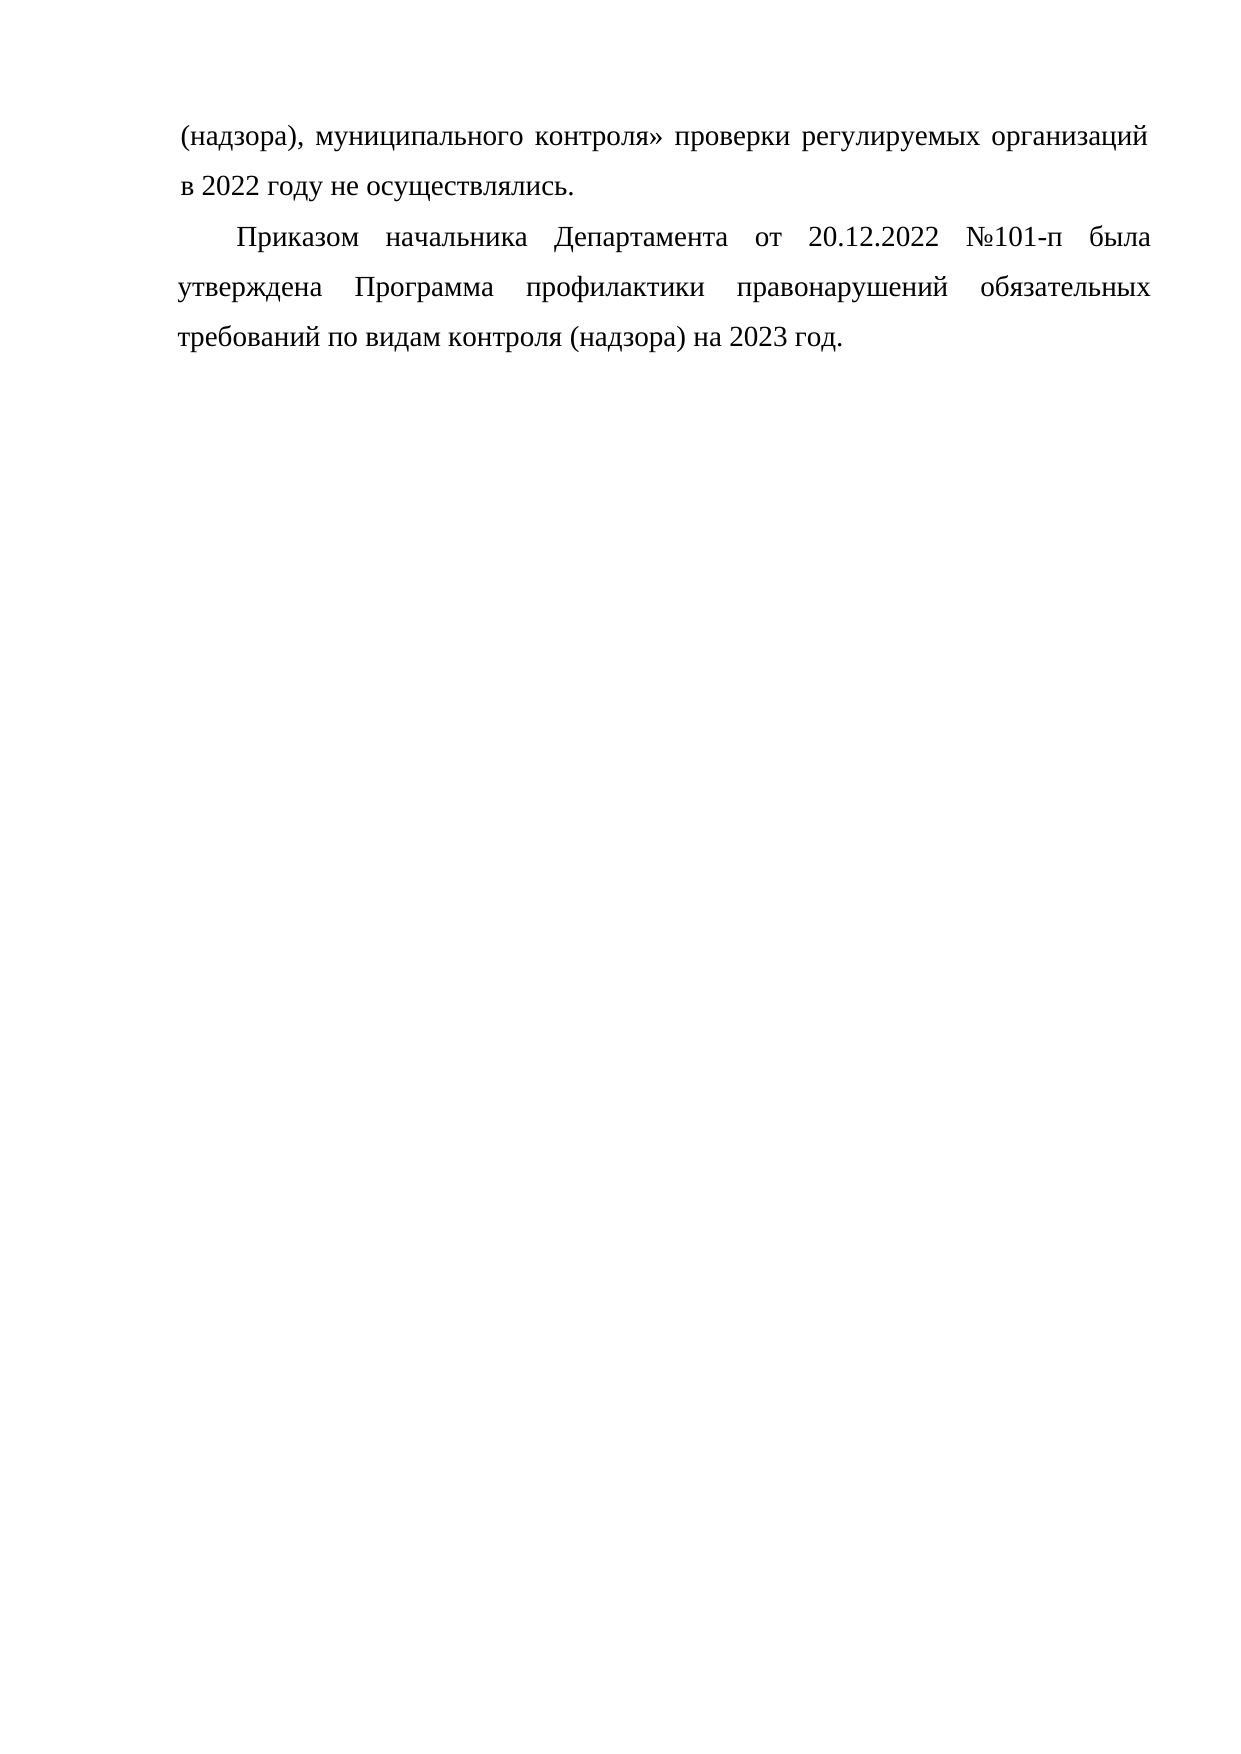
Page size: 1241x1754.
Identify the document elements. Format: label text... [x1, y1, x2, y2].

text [180, 118, 1148, 202]
text Приказом начальника Департамента от 20.12.2022 №101-п была утверждена Программа профилактики правонарушений обязательных требований по видам контроля (надзора) на 2023 год. [177, 219, 1152, 353]
